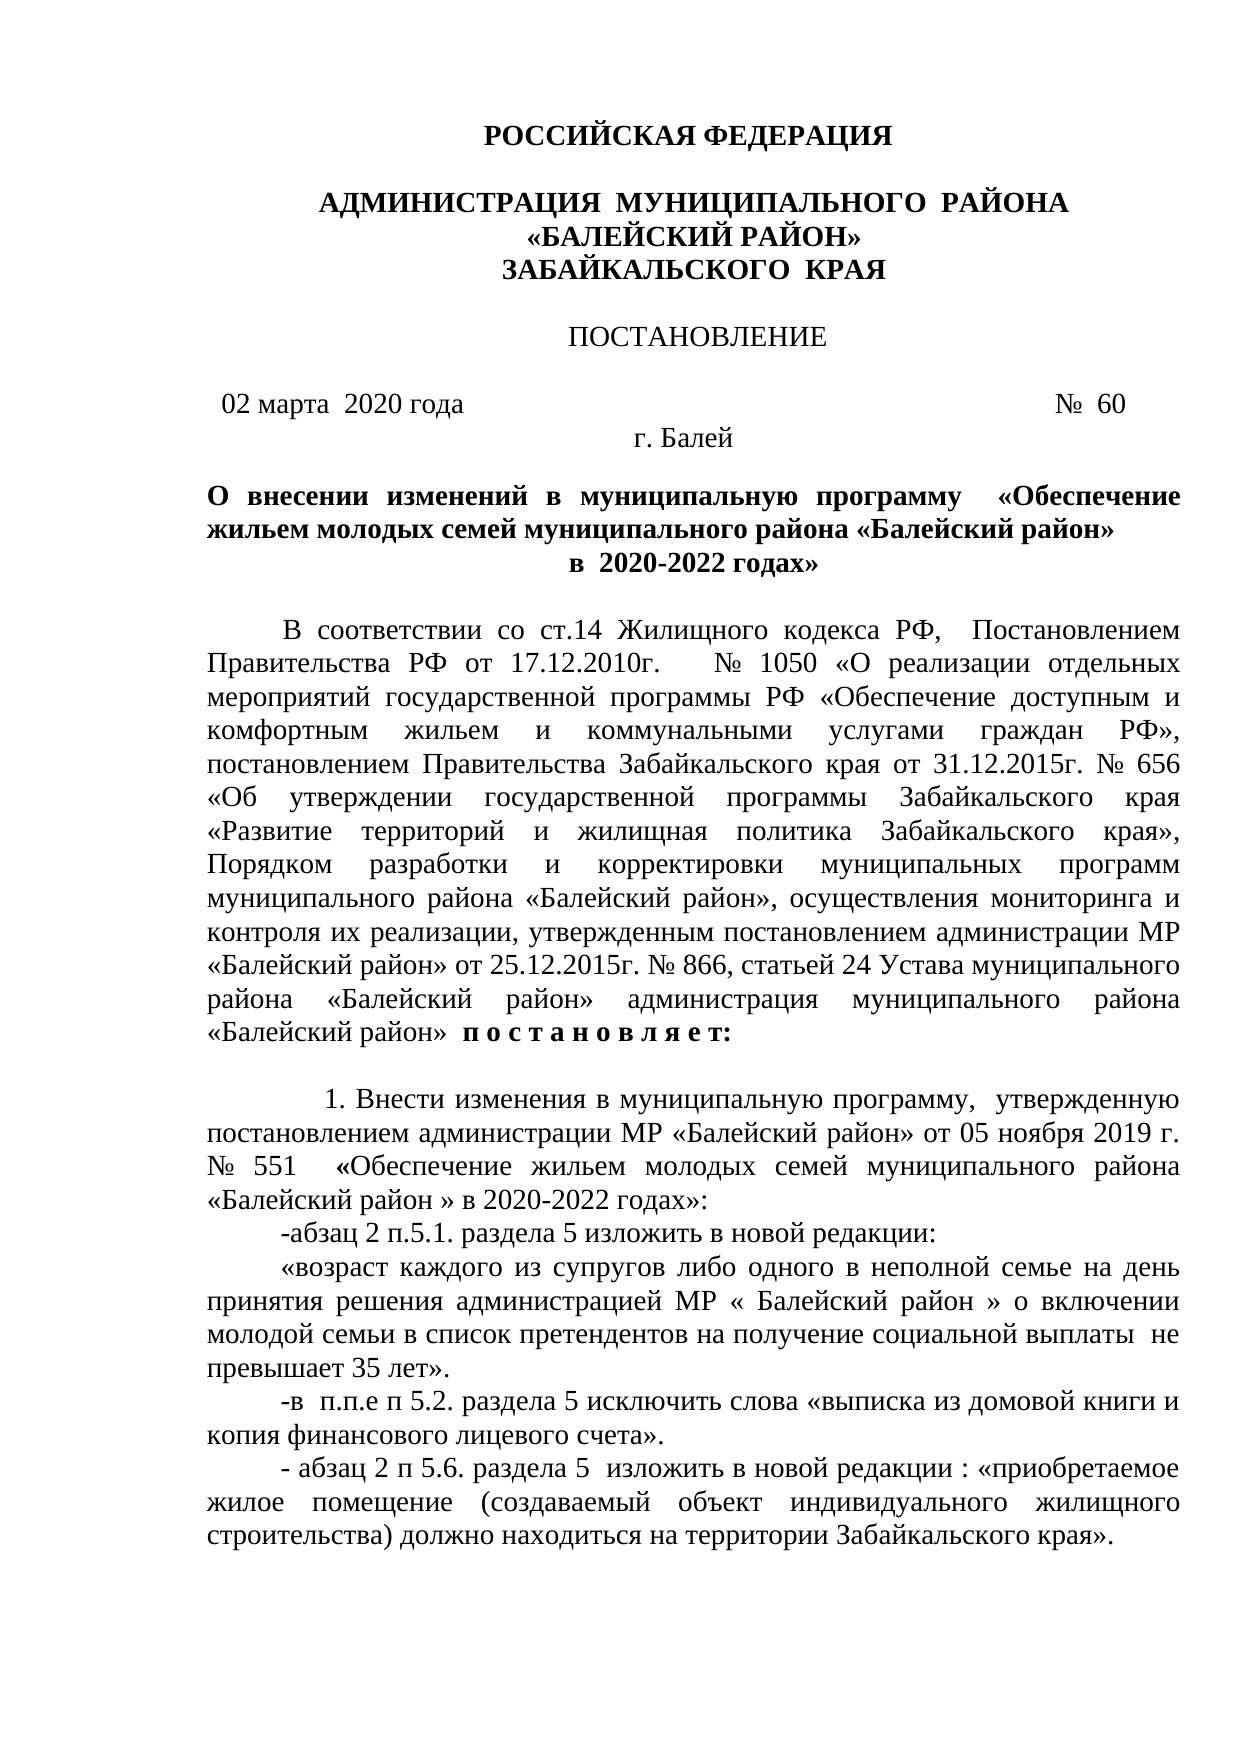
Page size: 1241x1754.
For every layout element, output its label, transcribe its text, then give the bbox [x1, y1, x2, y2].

text 02 марта 2020 года № 60 [207, 386, 1181, 420]
text АДМИНИСТРАЦИЯ МУНИЦИПАЛЬНОГО РАЙОНА [207, 185, 1181, 219]
text «БАЛЕЙСКИЙ РАЙОН» [207, 219, 1181, 252]
text -абзац 2 п.5.1. раздела 5 изложить в новой редакции: [207, 1216, 1181, 1249]
text - абзац 2 п 5.6. раздела 5 изложить в новой редакции : «приобретаемое жилое помещение (создаваемый объект индивидуального жилищного строительства) должно находиться на территории Забайкальского края». [207, 1450, 1181, 1551]
text ЗАБАЙКАЛЬСКОГО КРАЯ [207, 252, 1181, 286]
text В соответствии со ст.14 Жилищного кодекса РФ, Постановлением Правительства РФ от 17.12.2010г. № 1050 «О реализации отдельных мероприятий государственной программы РФ «Обеспечение доступным и комфортным жильем и коммунальными услугами граждан РФ», постановлением Правительства Забайкальского края от 31.12.2015г. № 656 «Об утверждении государственной программы Забайкальского края «Развитие территорий и жилищная политика Забайкальского края», Порядком разработки и корректировки муниципальных программ муниципального района «Балейский район», осуществления мониторинга и контроля их реализации, утвержденным постановлением администрации МР «Балейский район» от 25.12.2015г. № 866, статьей 24 Устава муниципального района «Балейский район» администрация муниципального района «Балейский район» п о с т а н о в л я е т: [207, 612, 1181, 1048]
text г. Балей [207, 420, 1181, 453]
text -в п.п.е п 5.2. раздела 5 исключить слова «выписка из домовой книги и копия финансового лицевого счета». [207, 1383, 1181, 1450]
text О внесении изменений в муниципальную программу «Обеспечение жильем молодых семей муниципального района «Балейский район» [207, 478, 1181, 545]
text РОССИЙСКАЯ ФЕДЕРАЦИЯ [207, 118, 1181, 152]
text «возраст каждого из супругов либо одного в неполной семье на день принятия решения администрацией МР « Балейский район » о включении молодой семьи в список претендентов на получение социальной выплаты не превышает 35 лет». [207, 1249, 1181, 1383]
text ПОСТАНОВЛЕНИЕ [207, 319, 1181, 353]
text 1. Внести изменения в муниципальную программу, утвержденную постановлением администрации МР «Балейский район» от 05 ноября 2019 г. № 551 «Обеспечение жильем молодых семей муниципального района «Балейский район » в 2020-2022 годах»: [207, 1081, 1181, 1216]
text в 2020-2022 годах» [207, 545, 1181, 578]
